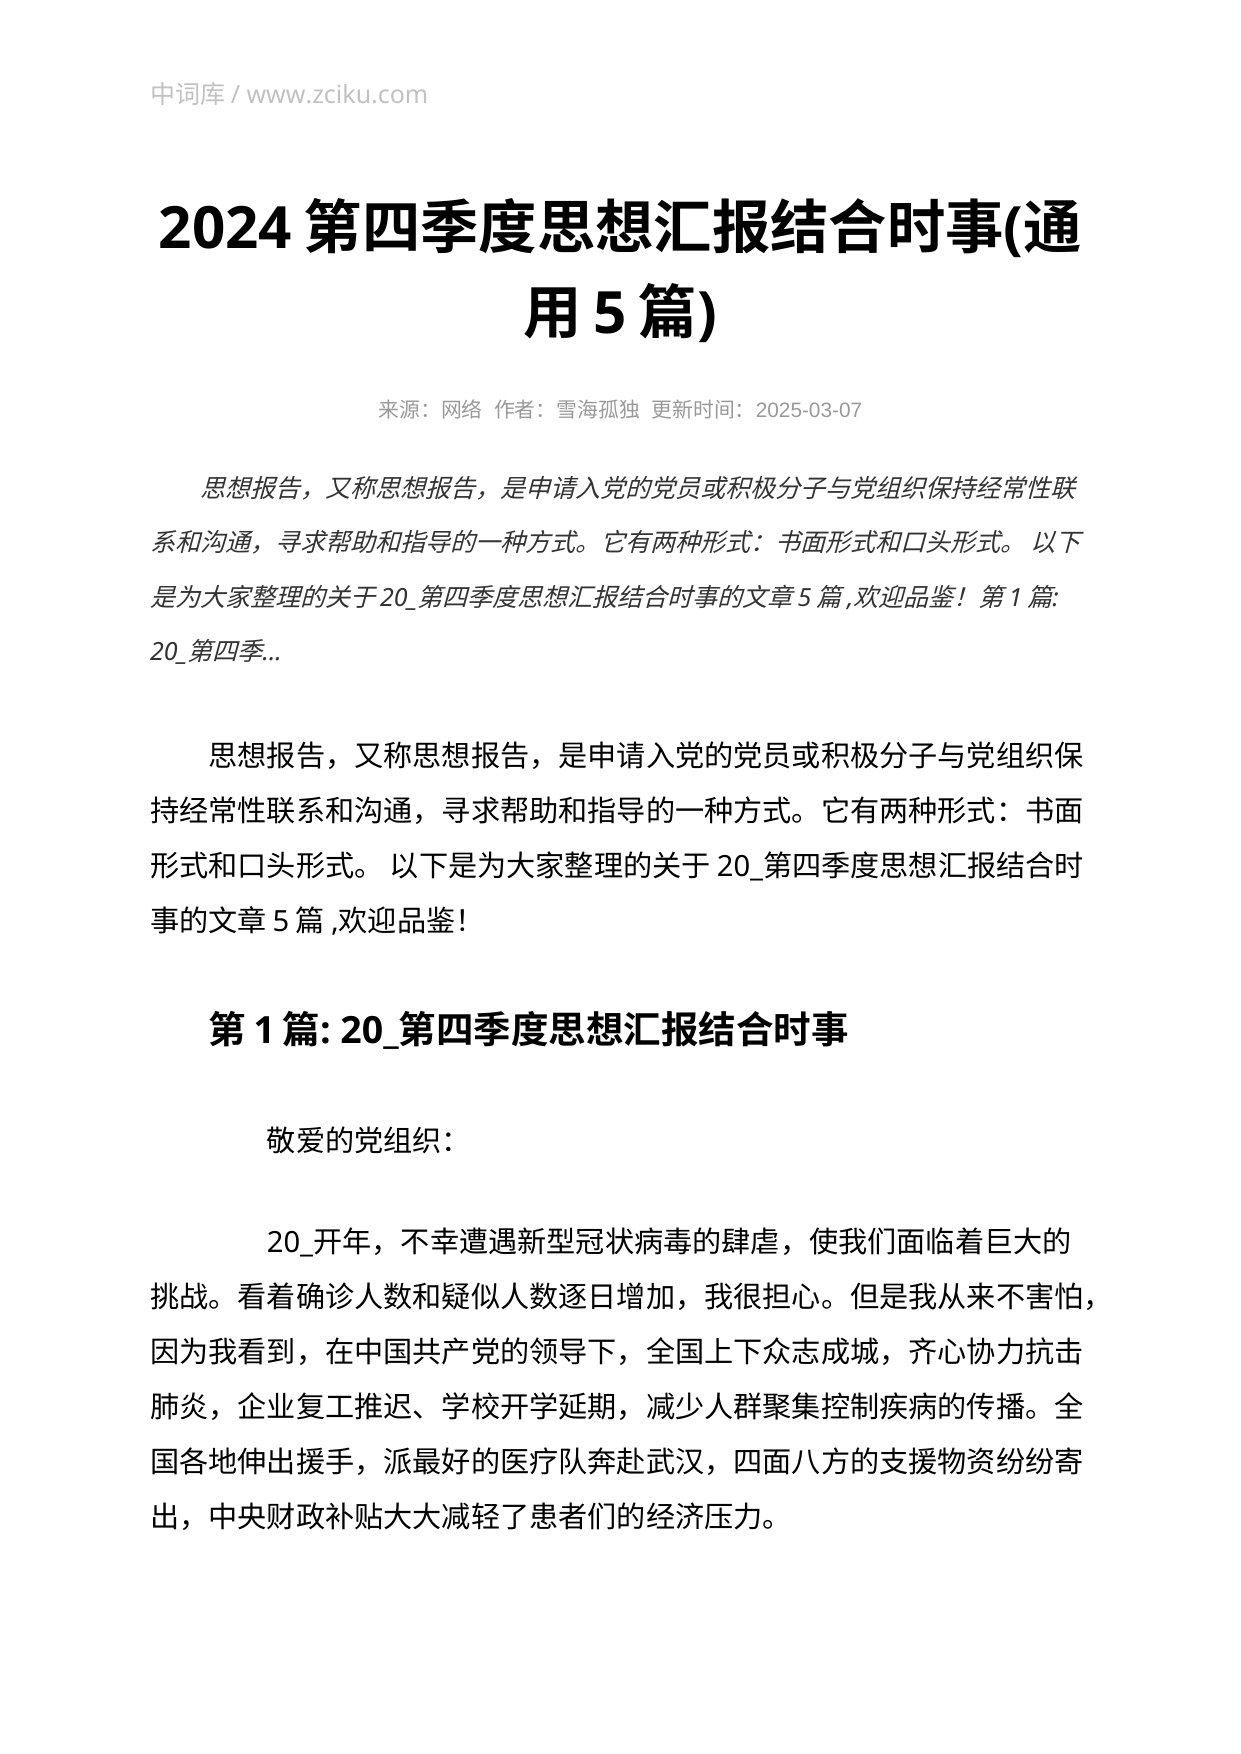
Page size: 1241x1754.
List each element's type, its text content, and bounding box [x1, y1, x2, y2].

text 来源：网络 作者：雪海孤独 更新时间：2025-03-07 [150, 398, 1090, 422]
text 思想报告，又称思想报告，是申请入党的党员或积极分子与党组织保持经常性联系和沟通，寻求帮助和指导的一种方式。它有两种形式：书面形式和口头形式。 以下是为大家整理的关于20_第四季度思想汇报结合时事的文章5篇 ,欢迎品鉴！第1篇: 20_第四季... [150, 468, 1090, 668]
subtitle 2024第四季度思想汇报结合时事(通用5篇) [150, 181, 1090, 351]
text 第1篇: 20_第四季度思想汇报结合时事 [150, 1000, 1090, 1054]
text 20_开年，不幸遭遇新型冠状病毒的肆虐，使我们面临着巨大的挑战。看着确诊人数和疑似人数逐日增加，我很担心。但是我从来不害怕，因为我看到，在中国共产党的领导下，全国上下众志成城，齐心协力抗击肺炎，企业复工推迟、学校开学延期，减少人群聚集控制疾病的传播。全国各地伸出援手，派最好的医疗队奔赴武汉，四面八方的支援物资纷纷寄出，中央财政补贴大大减轻了患者们的经济压力。 [150, 1219, 1090, 1536]
text 敬爱的党组织： [150, 1117, 1090, 1159]
text 思想报告，又称思想报告，是申请入党的党员或积极分子与党组织保持经常性联系和沟通，寻求帮助和指导的一种方式。它有两种形式：书面形式和口头形式。 以下是为大家整理的关于20_第四季度思想汇报结合时事的文章5篇 ,欢迎品鉴！ [150, 733, 1090, 940]
